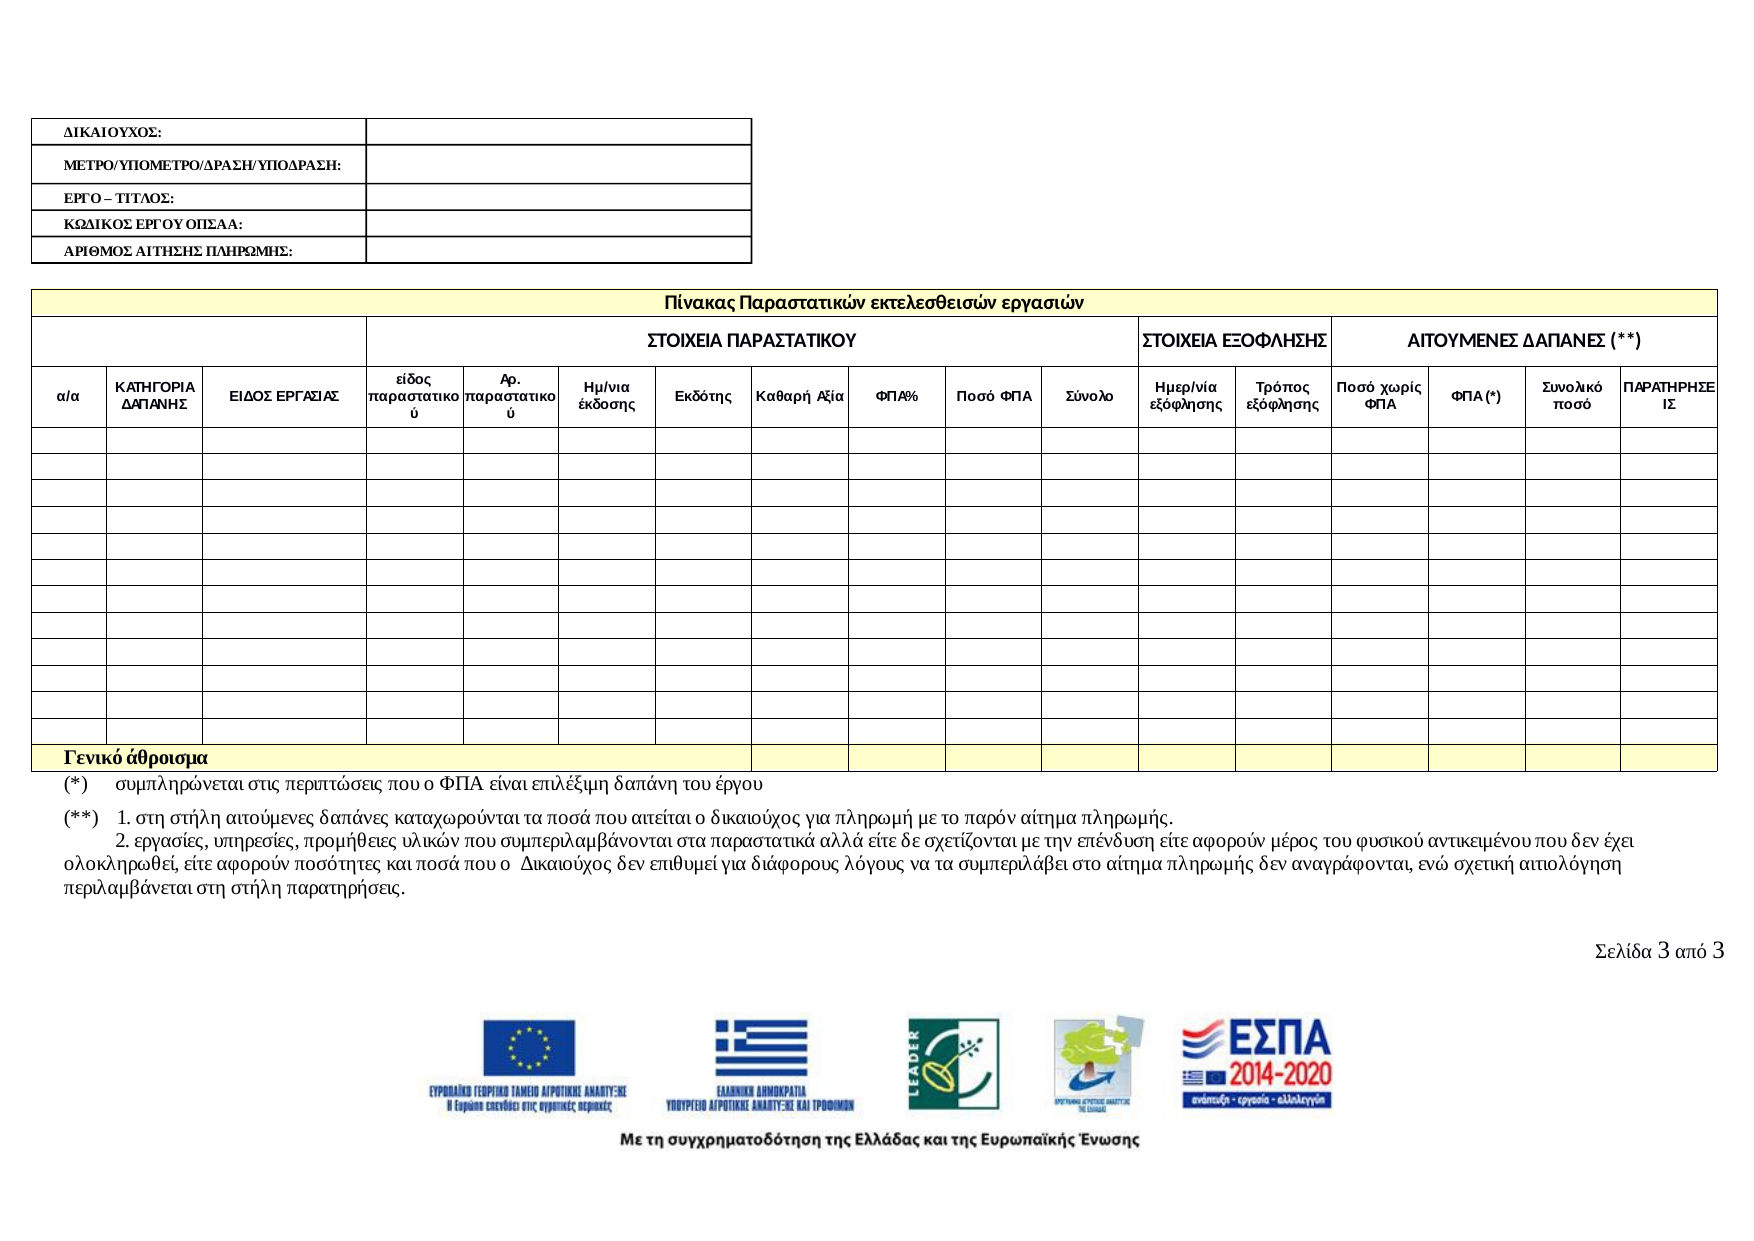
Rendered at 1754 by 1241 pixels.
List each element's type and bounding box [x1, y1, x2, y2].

picture [417, 1012, 1338, 1158]
